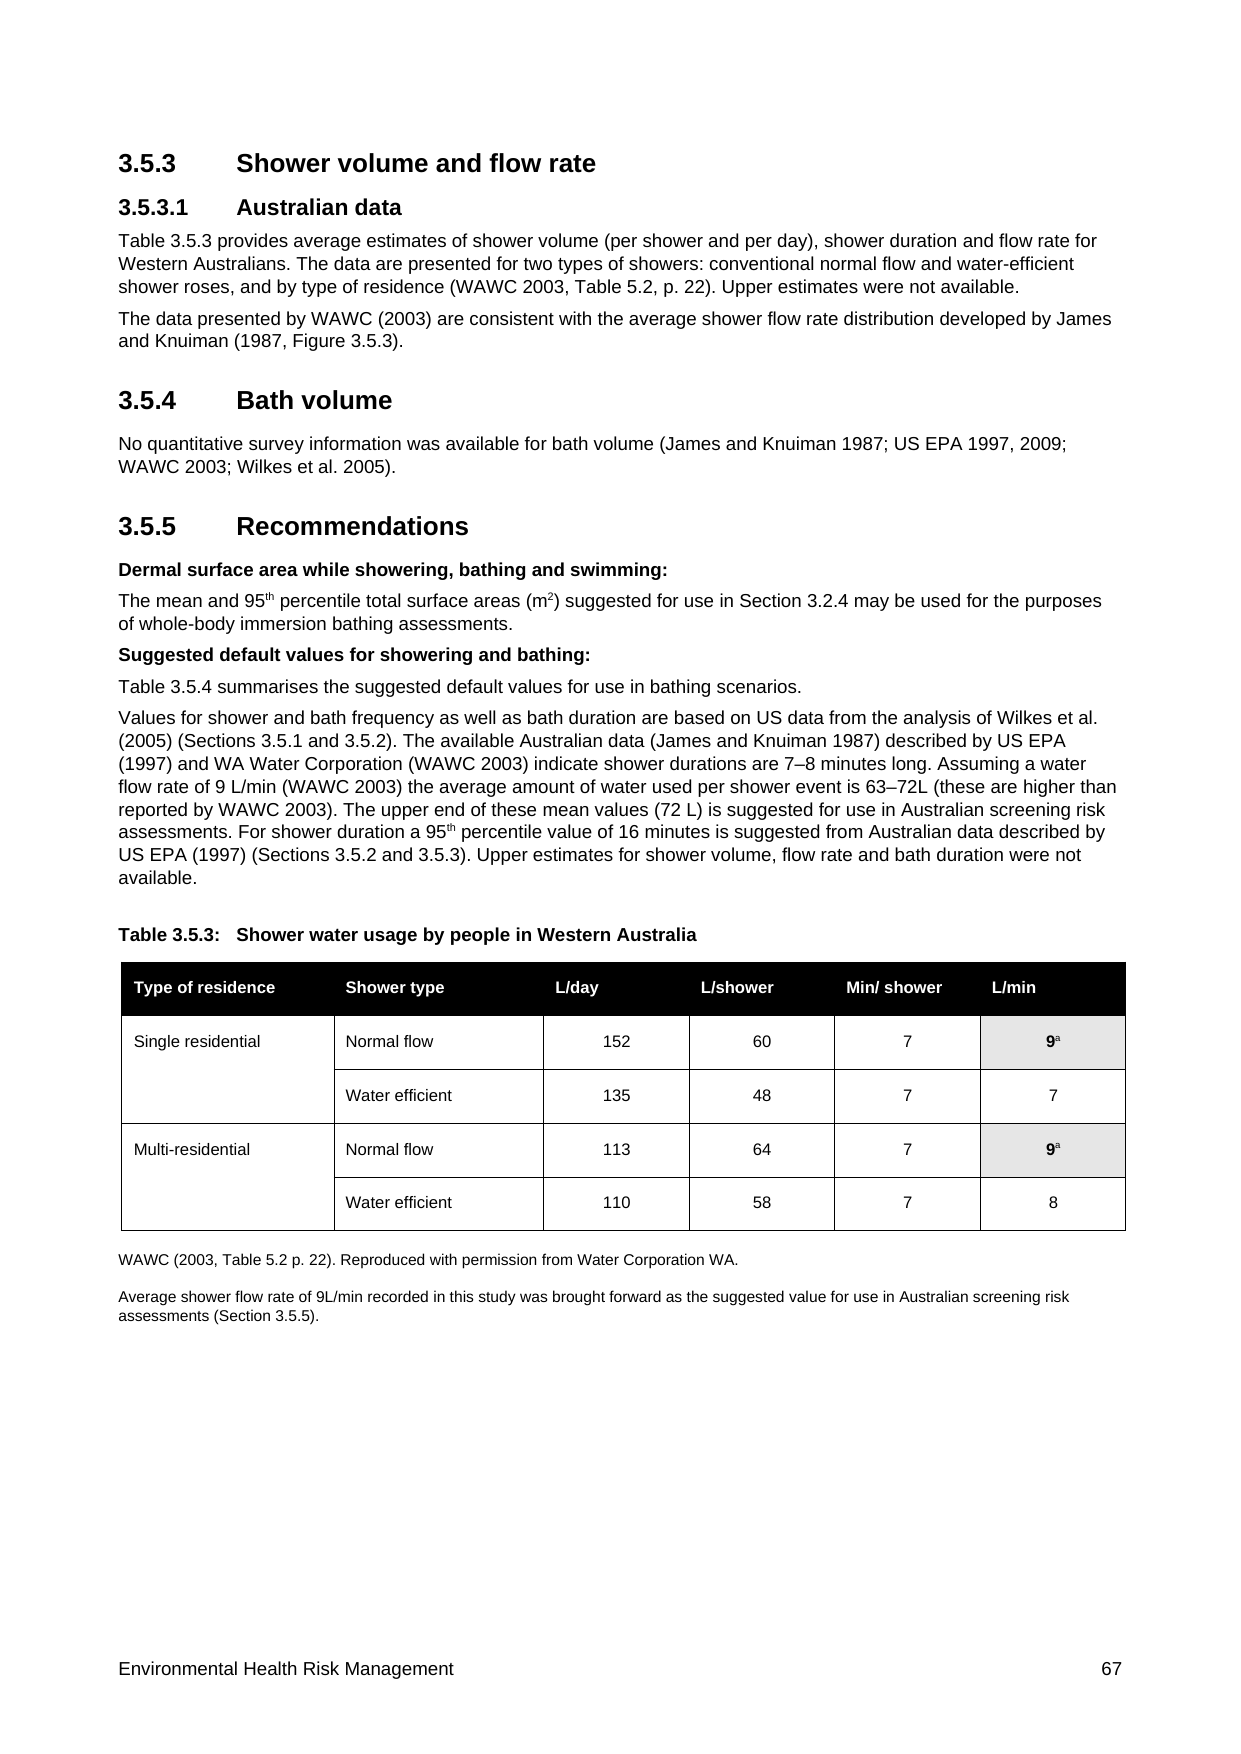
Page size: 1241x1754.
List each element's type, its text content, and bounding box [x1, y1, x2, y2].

text Table 3.5.3 provides average estimates of shower volume (per shower and per day), shower duration and flow rate for Western Australians. The data are presented for two types of showers: conventional normal flow and water-efficient shower roses, and by type of residence (WAWC 2003, Table 5.2, p. 22). Upper estimates were not available. [118, 229, 1122, 298]
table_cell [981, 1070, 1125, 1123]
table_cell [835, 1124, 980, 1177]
list Recommendations [118, 511, 1122, 541]
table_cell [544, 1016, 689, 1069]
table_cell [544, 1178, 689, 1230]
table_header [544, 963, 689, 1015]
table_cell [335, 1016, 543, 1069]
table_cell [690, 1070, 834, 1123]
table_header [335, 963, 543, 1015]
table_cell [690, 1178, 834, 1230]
list Australian data [118, 194, 1122, 221]
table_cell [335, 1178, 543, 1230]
text The mean and 95th percentile total surface areas (m2) suggested for use in Section 3.2.4 may be used for the purposes of whole-body immersion bathing assessments. [118, 589, 1122, 634]
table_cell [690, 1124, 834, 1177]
list Bath volume [118, 385, 1122, 415]
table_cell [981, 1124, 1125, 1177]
text WAWC (2003, Table 5.2 p. 22). Reproduced with permission from Water Corporation WA. [118, 1248, 1122, 1269]
list Shower volume and flow rate [118, 148, 1122, 178]
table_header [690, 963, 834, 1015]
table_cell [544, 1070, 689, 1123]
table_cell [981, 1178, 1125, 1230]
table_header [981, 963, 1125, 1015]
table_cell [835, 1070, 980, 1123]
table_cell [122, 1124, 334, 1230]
text No quantitative survey information was available for bath volume (James and Knuiman 1987; US EPA 1997, 2009; WAWC 2003; Wilkes et al. 2005). [118, 432, 1122, 478]
text The data presented by WAWC (2003) are consistent with the average shower flow rate distribution developed by James and Knuiman (1987, Figure 3.5.3). [118, 306, 1122, 352]
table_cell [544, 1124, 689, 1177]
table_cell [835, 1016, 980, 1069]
text Suggested default values for showering and bathing: [118, 643, 1122, 666]
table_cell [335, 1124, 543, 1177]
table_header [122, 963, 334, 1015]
text Table 3.5.4 summarises the suggested default values for use in bathing scenarios. [118, 674, 1122, 697]
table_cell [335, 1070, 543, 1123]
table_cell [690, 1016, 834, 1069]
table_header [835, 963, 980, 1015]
text Values for shower and bath frequency as well as bath duration are based on US data from the analysis of Wilkes et al. (2005) (Sections 3.5.1 and 3.5.2). The available Australian data (James and Knuiman 1987) described by US EPA (1997) and WA Water Corporation (WAWC 2003) indicate shower durations are 7–8 minutes long. Assuming a water flow rate of 9 L/min (WAWC 2003) the average amount of water used per shower event is 63–72L (these are higher than reported by WAWC 2003). The upper end of these mean values (72 L) is suggested for use in Australian screening risk assessments. For shower duration a 95th percentile value of 16 minutes is suggested from Australian data described by US EPA (1997) (Sections 3.5.2 and 3.5.3). Upper estimates for shower volume, flow rate and bath duration were not available. [118, 705, 1122, 889]
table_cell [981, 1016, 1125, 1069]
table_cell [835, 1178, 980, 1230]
text Average shower flow rate of 9L/min recorded in this study was brought forward as the suggested value for use in Australian screening risk assessments (Section 3.5.5). [118, 1286, 1122, 1325]
subtitle Table 3.5.3: Shower water usage by people in Western Australia [118, 922, 1122, 945]
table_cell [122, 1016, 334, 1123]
text Dermal surface area while showering, bathing and swimming: [118, 557, 1122, 580]
